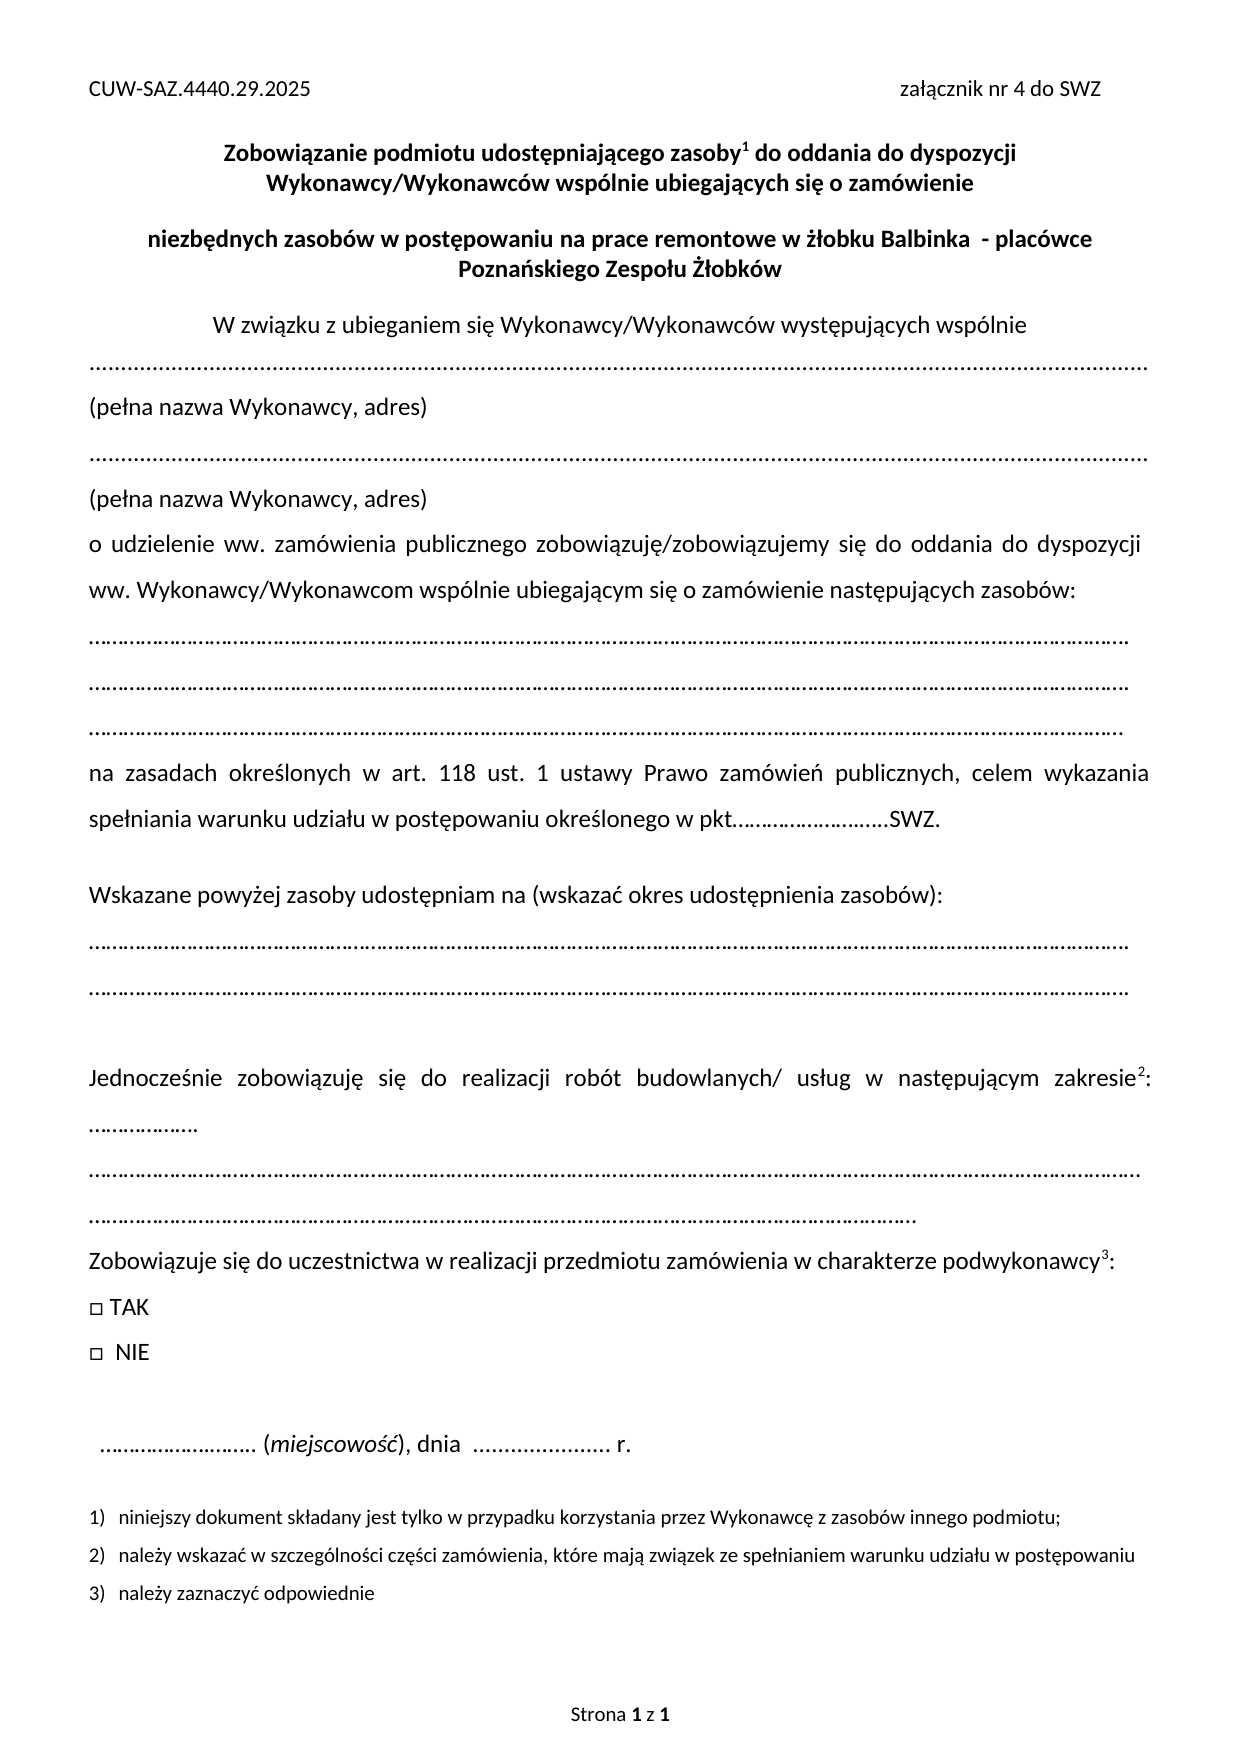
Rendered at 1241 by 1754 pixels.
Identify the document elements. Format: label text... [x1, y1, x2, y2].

list należy zaznaczyć odpowiednie [89, 1580, 1152, 1606]
text niezbędnych zasobów w postępowaniu na prace remontowe w żłobku Balbinka - placówce Poznańskiego Zespołu Żłobków [89, 223, 1152, 284]
text ………………………………………………………………………………………………………………………………………………………………. [89, 620, 1152, 651]
text W związku z ubieganiem się Wykonawcy/Wykonawców występujących wspólnie [89, 309, 1152, 339]
text □ NIE [89, 1336, 1152, 1367]
text ………………………………………………………………………………………………………………………………………………………………. [89, 925, 1152, 955]
text ........................................................................................................................................................................ (pełna nazwa Wykonawcy, adres) [89, 437, 1152, 513]
text ………………………………………………………………………………………………………………………………………………………………. [89, 666, 1152, 696]
text Zobowiązuje się do uczestnictwa w realizacji przedmiotu zamówienia w charakterze podwykonawcy3: [89, 1245, 1152, 1276]
text o udzielenie ww. zamówienia publicznego zobowiązuję/zobowiązujemy się do oddania do dyspozycji ww. Wykonawcy/Wykonawcom wspólnie ubiegającym się o zamówienie następujących zasobów: [89, 529, 1152, 605]
list należy wskazać w szczególności części zamówienia, które mają związek ze spełnianiem warunku udziału w postępowaniu [89, 1542, 1152, 1568]
text ………………………………………………………………………………………………………………………………………………………………. [89, 971, 1152, 1001]
text ……………….…….. (miejscowość), dnia ...................... r. [89, 1428, 1152, 1458]
list niniejszy dokument składany jest tylko w przypadku korzystania przez Wykonawcę z zasobów innego podmiotu; [89, 1504, 1152, 1529]
text ……………………………………………………………………………………………………………………………………………………………… [89, 712, 1152, 742]
text Wskazane powyżej zasoby udostępniam na (wskazać okres udostępnienia zasobów): [89, 879, 1152, 910]
text Jednocześnie zobowiązuję się do realizacji robót budowlanych/ usług w następującym zakresie2:……………….………………………………………………………………………………………………………………………………………………………………………………………………………………………………………………………………………………………………… [89, 1062, 1152, 1230]
text na zasadach określonych w art. 118 ust. 1 ustawy Prawo zamówień publicznych, celem wykazania spełniania warunku udziału w postępowaniu określonego w pkt………………….…..SWZ. [89, 757, 1152, 833]
text Zobowiązanie podmiotu udostępniającego zasoby1 do oddania do dyspozycji Wykonawcy/Wykonawców wspólnie ubiegających się o zamówienie [89, 137, 1152, 198]
text ........................................................................................................................................................................ (pełna nazwa Wykonawcy, adres) [89, 346, 1152, 422]
text □ TAK [89, 1291, 1152, 1321]
